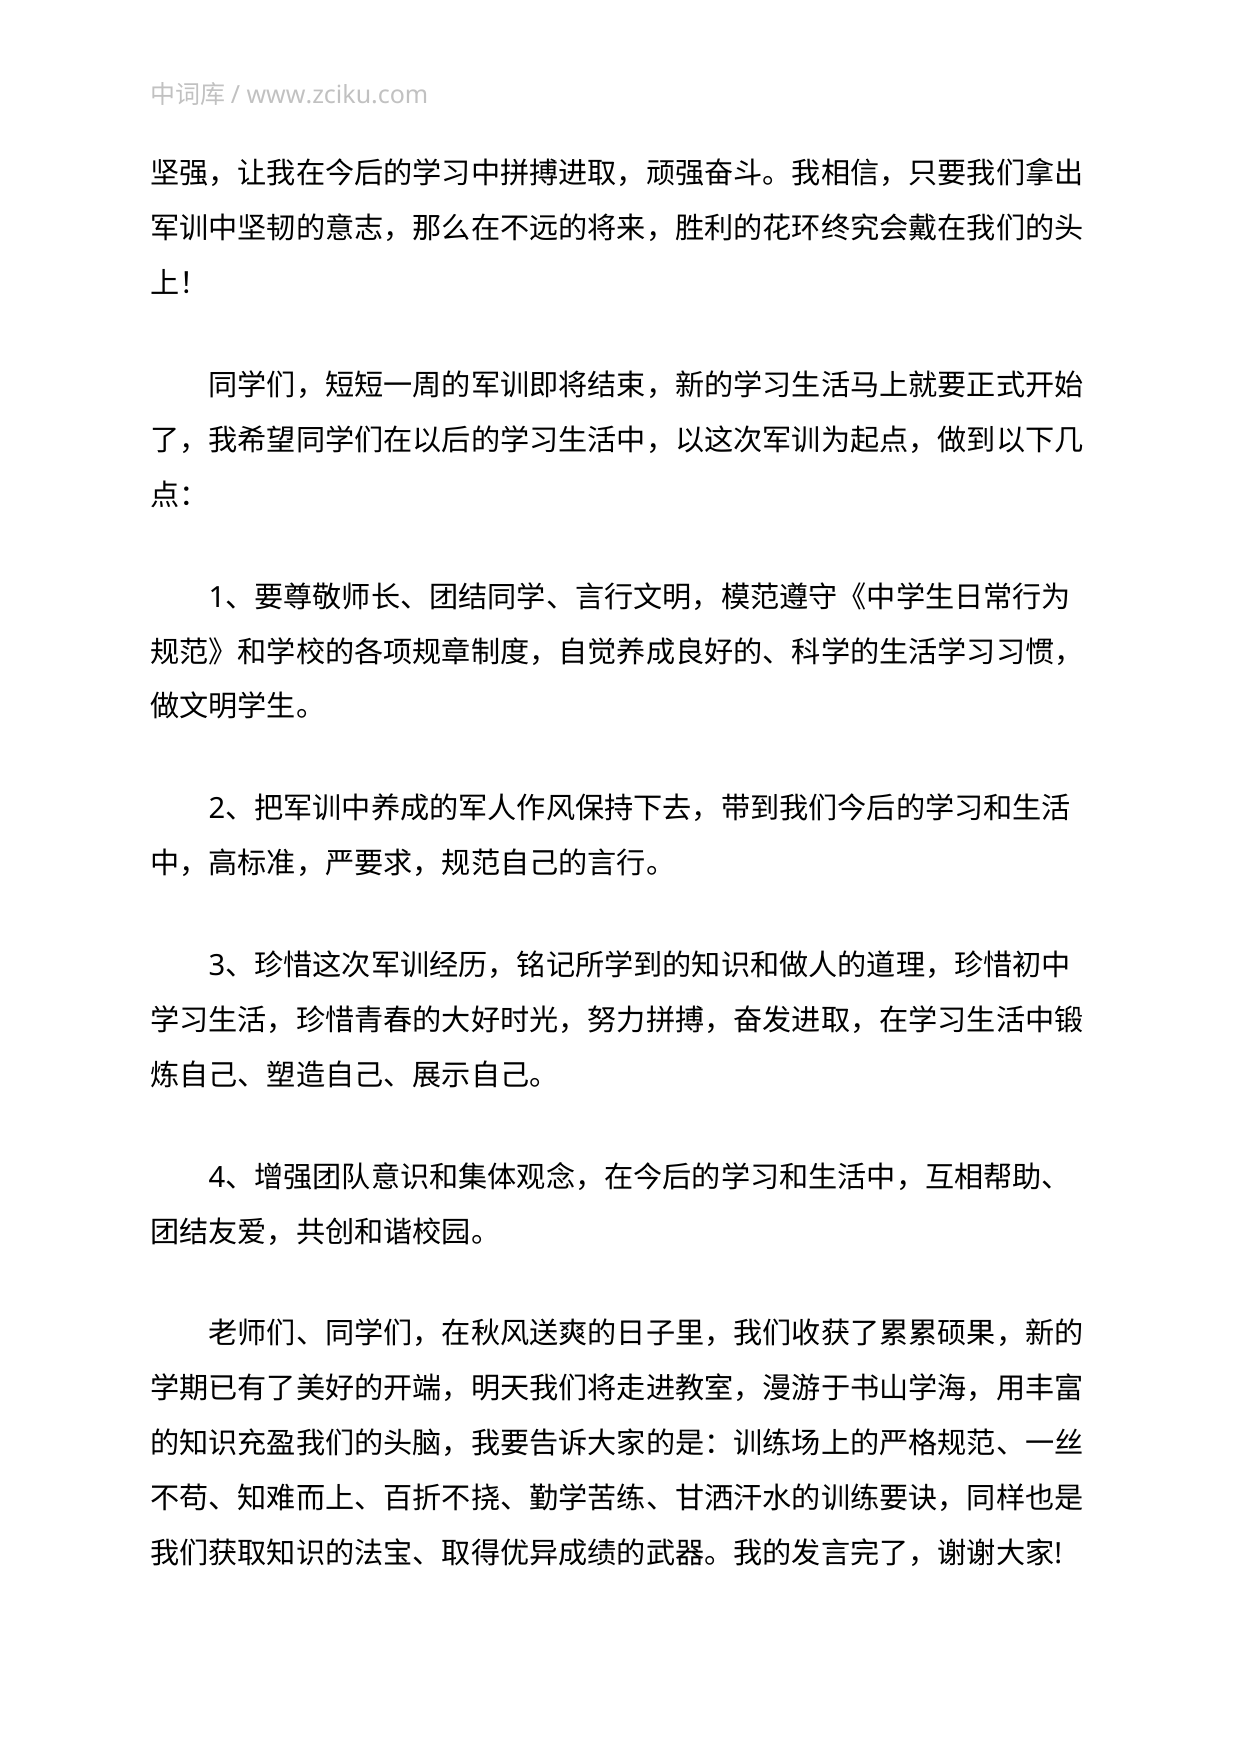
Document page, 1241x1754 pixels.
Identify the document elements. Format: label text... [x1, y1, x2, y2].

text 3、珍惜这次军训经历，铭记所学到的知识和做人的道理，珍惜初中学习生活，珍惜青春的大好时光，努力拼搏，奋发进取，在学习生活中锻炼自己、塑造自己、展示自己。 [150, 942, 1090, 1094]
text 4、增强团队意识和集体观念，在今后的学习和生活中，互相帮助、团结友爱，共创和谐校园。 [150, 1153, 1090, 1251]
text 老师们、同学们，在秋风送爽的日子里，我们收获了累累硕果，新的学期已有了美好的开端，明天我们将走进教室，漫游于书山学海，用丰富的知识充盈我们的头脑，我要告诉大家的是：训练场上的严格规范、一丝不苟、知难而上、百折不挠、勤学苦练、甘洒汗水的训练要诀，同样也是我们获取知识的法宝、取得优异成绩的武器。我的发言完了，谢谢大家! [150, 1310, 1090, 1572]
text 2、把军训中养成的军人作风保持下去，带到我们今后的学习和生活中，高标准，严要求，规范自己的言行。 [150, 785, 1090, 882]
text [150, 150, 1090, 302]
text 同学们，短短一周的军训即将结束，新的学习生活马上就要正式开始了，我希望同学们在以后的学习生活中，以这次军训为起点，做到以下几点： [150, 362, 1090, 514]
text 1、要尊敬师长、团结同学、言行文明，模范遵守《中学生日常行为规范》和学校的各项规章制度，自觉养成良好的、科学的生活学习习惯，做文明学生。 [150, 573, 1090, 725]
